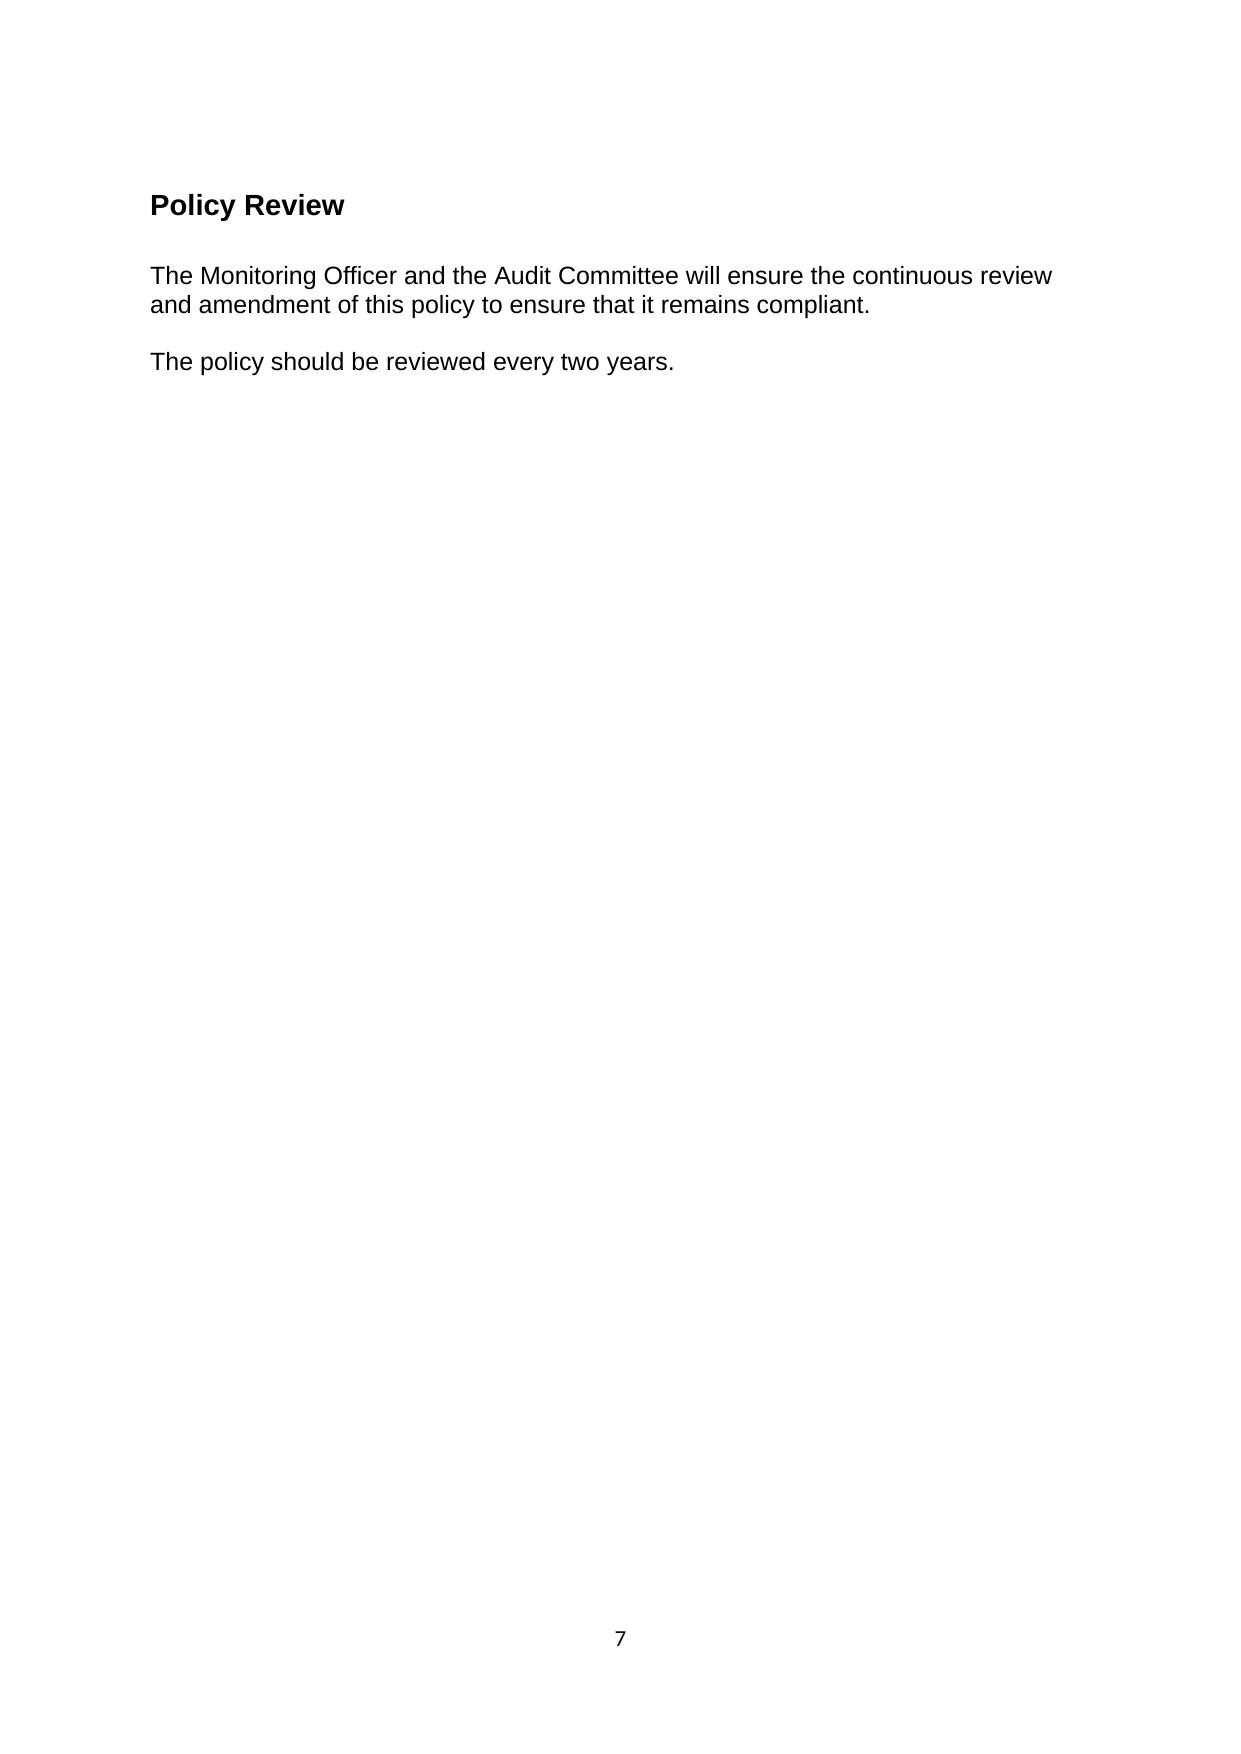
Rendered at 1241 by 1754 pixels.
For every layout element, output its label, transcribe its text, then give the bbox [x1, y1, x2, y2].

text The Monitoring Officer and the Audit Committee will ensure the continuous review and amendment of this policy to ensure that it remains compliant. [150, 261, 1090, 319]
text The policy should be reviewed every two years. [150, 347, 1090, 376]
subtitle Policy Review [150, 187, 1090, 221]
